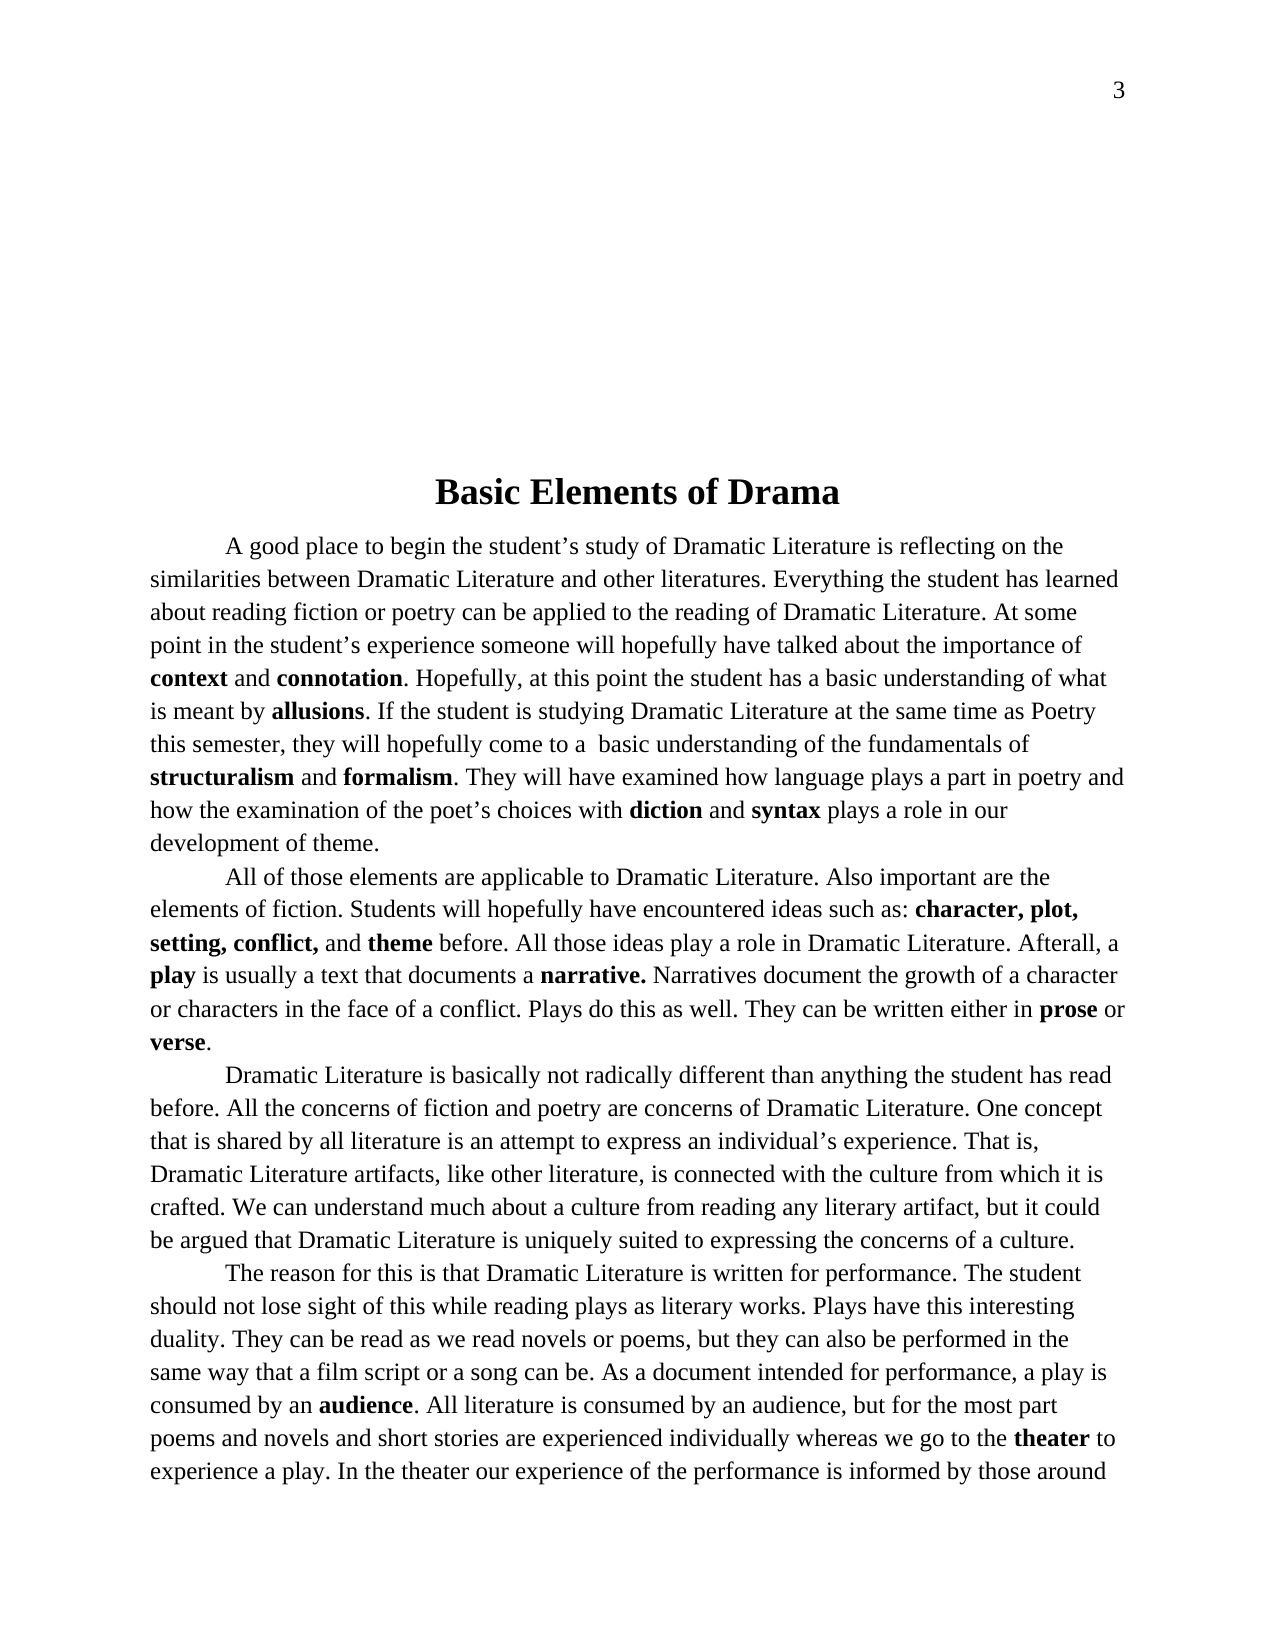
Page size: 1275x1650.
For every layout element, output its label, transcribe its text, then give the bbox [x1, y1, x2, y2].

subtitle Basic Elements of Drama [150, 469, 1125, 512]
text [150, 1258, 1125, 1485]
text A good place to begin the student’s study of Dramatic Literature is reflecting on the similarities between Dramatic Literature and other literatures. Everything the student has learned about reading fiction or poetry can be applied to the reading of Dramatic Literature. At some point in the student’s experience someone will hopefully have talked about the importance of context and connotation. Hopefully, at this point the student has a basic understanding of what is meant by allusions. If the student is studying Dramatic Literature at the same time as Poetry this semester, they will hopefully come to a basic understanding of the fundamentals of structuralism and formalism. They will have examined how language plays a part in poetry and how the examination of the poet’s choices with diction and syntax plays a role in our development of theme. [150, 531, 1125, 857]
text All of those elements are applicable to Dramatic Literature. Also important are the elements of fiction. Students will hopefully have encountered ideas such as: character, plot, setting, conflict, and theme before. All those ideas play a role in Dramatic Literature. Afterall, a play is usually a text that documents a narrative. Narratives document the growth of a character or characters in the face of a conflict. Plays do this as well. They can be written either in prose or verse. [150, 862, 1125, 1055]
text Dramatic Literature is basically not radically different than anything the student has read before. All the concerns of fiction and poetry are concerns of Dramatic Literature. One concept that is shared by all literature is an attempt to express an individual’s experience. That is, Dramatic Literature artifacts, like other literature, is connected with the culture from which it is crafted. We can understand much about a culture from reading any literary artifact, but it could be argued that Dramatic Literature is uniquely suited to expressing the concerns of a culture. [150, 1060, 1125, 1253]
